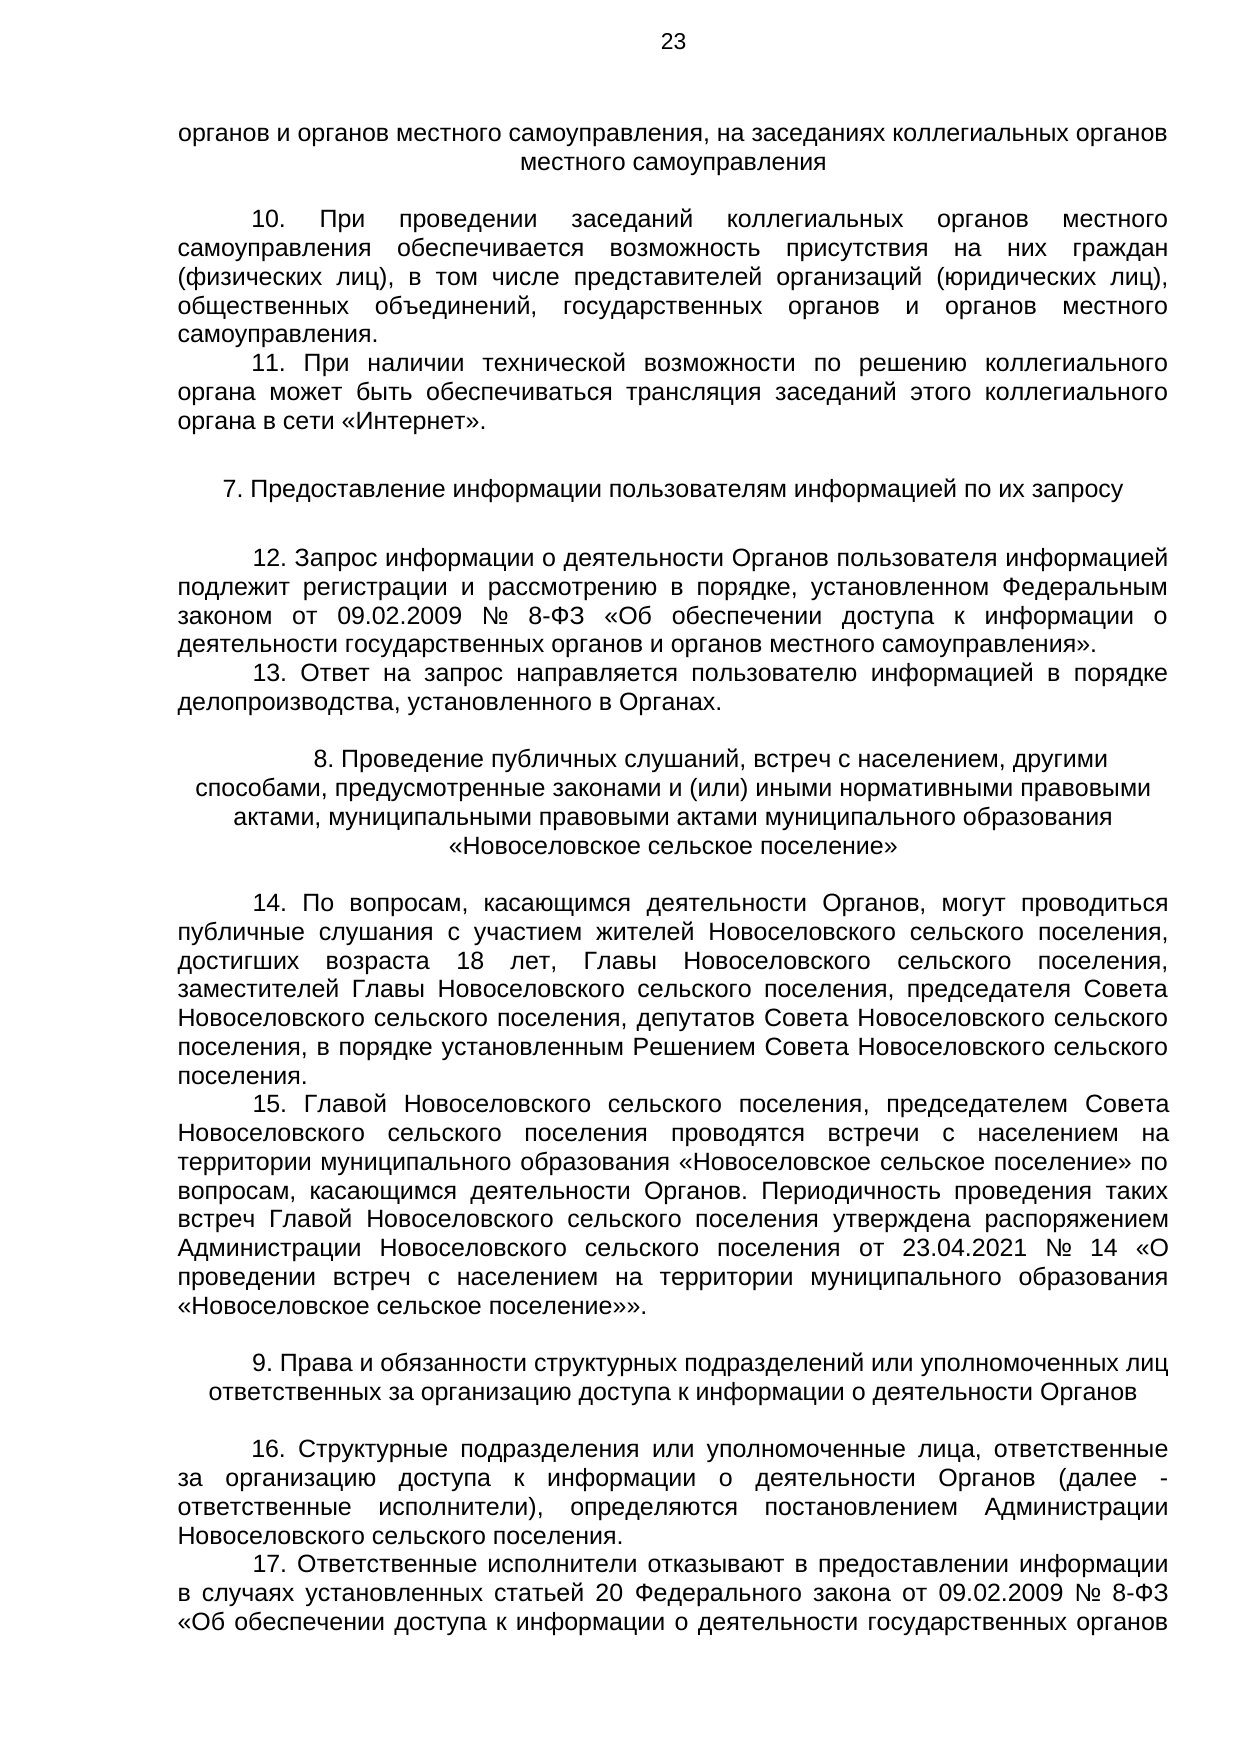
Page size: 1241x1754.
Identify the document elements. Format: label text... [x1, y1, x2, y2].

text 12. Запрос информации о деятельности Органов пользователя информацией подлежит регистрации и рассмотрению в порядке, установленном Федеральным законом от 09.02.2009 № 8-ФЗ «Об обеспечении доступа к информации о деятельности государственных органов и органов местного самоуправления». [177, 543, 1169, 658]
text 13. Ответ на запрос направляется пользователю информацией в порядке делопроизводства, установленного в Органах. [177, 658, 1169, 716]
text 8. Проведение публичных слушаний, встреч с населением, другими способами, предусмотренные законами и (или) иными нормативными правовыми актами, муниципальными правовыми актами муниципального образования «Новоселовское сельское поселение» [177, 744, 1169, 859]
text 15. Главой Новоселовского сельского поселения, председателем Совета Новоселовского сельского поселения проводятся встречи с населением на территории муниципального образования «Новоселовское сельское поселение» по вопросам, касающимся деятельности Органов. Периодичность проведения таких встреч Главой Новоселовского сельского поселения утверждена распоряжением Администрации Новоселовского сельского поселения от 23.04.2021 № 14 «О проведении встреч с населением на территории муниципального образования «Новоселовское сельское поселение»». [177, 1089, 1169, 1319]
text 9. Права и обязанности структурных подразделений или уполномоченных лиц ответственных за организацию доступа к информации о деятельности Органов [177, 1348, 1169, 1406]
text 10. При проведении заседаний коллегиальных органов местного самоуправления обеспечивается возможность присутствия на них граждан (физических лиц), в том числе представителей организаций (юридических лиц), общественных объединений, государственных органов и органов местного самоуправления. [177, 204, 1169, 348]
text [177, 1549, 1169, 1636]
text 11. При наличии технической возможности по решению коллегиального органа может быть обеспечиваться трансляция заседаний этого коллегиального органа в сети «Интернет». [177, 348, 1169, 434]
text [177, 118, 1169, 176]
text 7. Предоставление информации пользователям информацией по их запросу [177, 474, 1169, 503]
text 14. По вопросам, касающимся деятельности Органов, могут проводиться публичные слушания с участием жителей Новоселовского сельского поселения, достигших возраста 18 лет, Главы Новоселовского сельского поселения, заместителей Главы Новоселовского сельского поселения, председателя Совета Новоселовского сельского поселения, депутатов Совета Новоселовского сельского поселения, в порядке установленным Решением Совета Новоселовского сельского поселения. [177, 888, 1169, 1089]
text 16. Структурные подразделения или уполномоченные лица, ответственные за организацию доступа к информации о деятельности Органов (далее - ответственные исполнители), определяются постановлением Администрации Новоселовского сельского поселения. [177, 1434, 1169, 1549]
